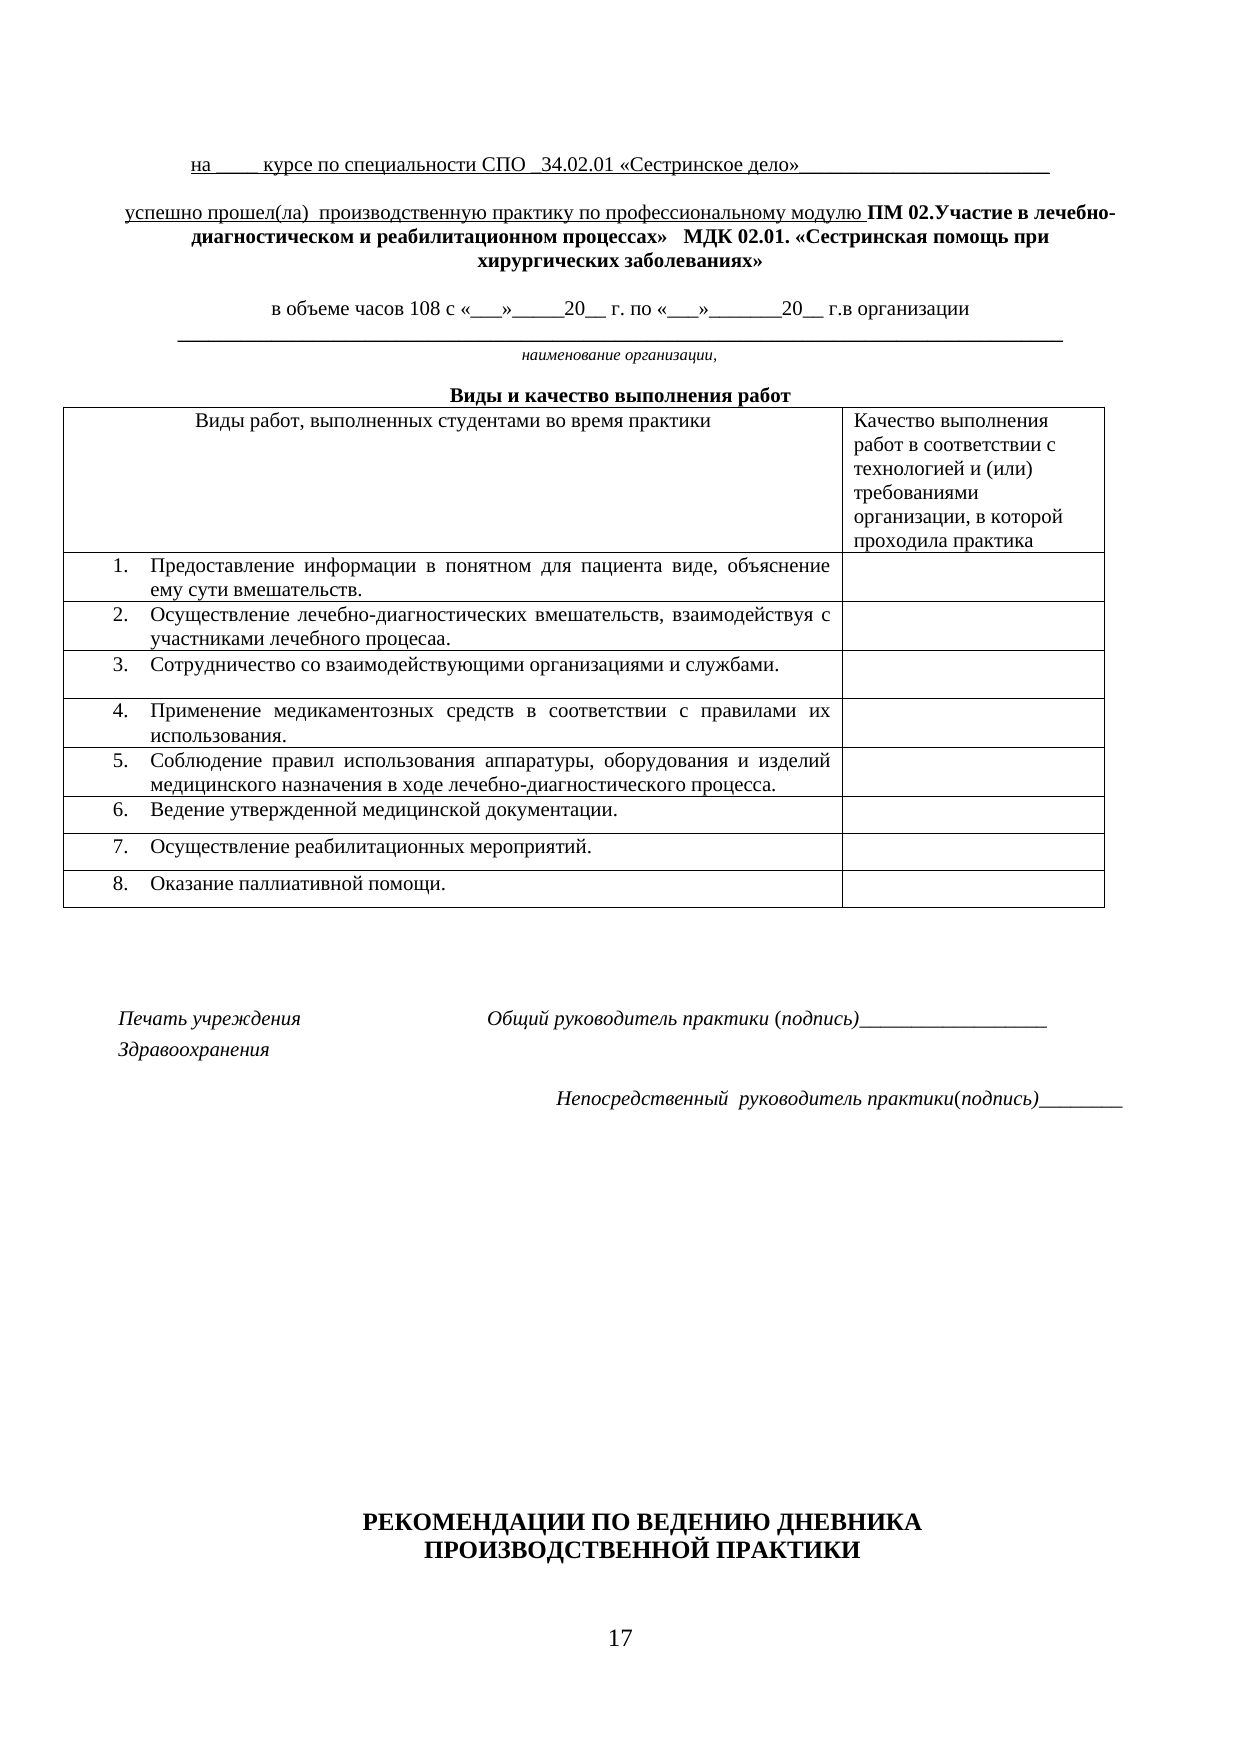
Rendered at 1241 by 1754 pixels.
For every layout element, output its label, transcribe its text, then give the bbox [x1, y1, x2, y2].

table_cell [843, 651, 1104, 697]
text Здравоохранения [118, 1036, 1122, 1061]
table_cell [843, 553, 1104, 601]
text в объеме часов 108 с «___»_____20__ г. по «___»_______20__ г.в организации [118, 296, 1122, 320]
table_cell [843, 797, 1104, 833]
table_header Качество выполнения работ в соответствии с технологией и (или) требованиями организации, в которой проходила практика [843, 408, 1104, 552]
text Печать учреждения Общий руководитель практики (подпись)__________________ [118, 1006, 1122, 1030]
table_cell Применение медикаментозных средств в соответствии с правилами их использования. [64, 699, 842, 747]
text ПРОИЗВОДСТВЕННОЙ ПРАКТИКИ [118, 1535, 1122, 1564]
table_cell Предоставление информации в понятном для пациента виде, объяснение ему сути вмешательств. [64, 553, 842, 601]
table_cell [843, 748, 1104, 796]
text наименование организации, [118, 344, 1122, 363]
text на ____ курсе по специальности СПО _34.02.01 «Сестринское дело»________________________ [118, 152, 1122, 176]
table_cell Осуществление лечебно-диагностических вмешательств, взаимодействуя с участниками лечебного процесаа. [64, 602, 842, 650]
text РЕКОМЕНДАЦИИ ПО ВЕДЕНИЮ ДНЕВНИКА [118, 1507, 1122, 1535]
table_cell Осуществление реабилитационных мероприятий. [64, 834, 842, 870]
text Виды и качество выполнения работ [118, 383, 1122, 407]
table_cell [843, 834, 1104, 870]
text _____________________________________________________________________________________ [118, 320, 1122, 344]
table_cell [843, 871, 1104, 907]
table_cell Соблюдение правил использования аппаратуры, оборудования и изделий медицинского назначения в ходе лечебно-диагностического процесса. [64, 748, 842, 796]
table_cell Сотрудничество со взаимодействующими организациями и службами. [64, 651, 842, 697]
table_header Виды работ, выполненных студентами во время практики [64, 408, 842, 552]
text Непосредственный руководитель практики(подпись)________ [118, 1086, 1122, 1109]
table_cell Оказание паллиативной помощи. [64, 871, 842, 907]
text успешно прошел(ла) производственную практику по профессиональному модулю ПМ 02.Участие в лечебно- диагностическом и реабилитационном процессах» МДК 02.01. «Сестринская помощь при хирургических заболеваниях» [118, 200, 1122, 272]
table_cell [843, 602, 1104, 650]
table_cell [843, 699, 1104, 747]
table_cell Ведение утвержденной медицинской документации. [64, 797, 842, 833]
